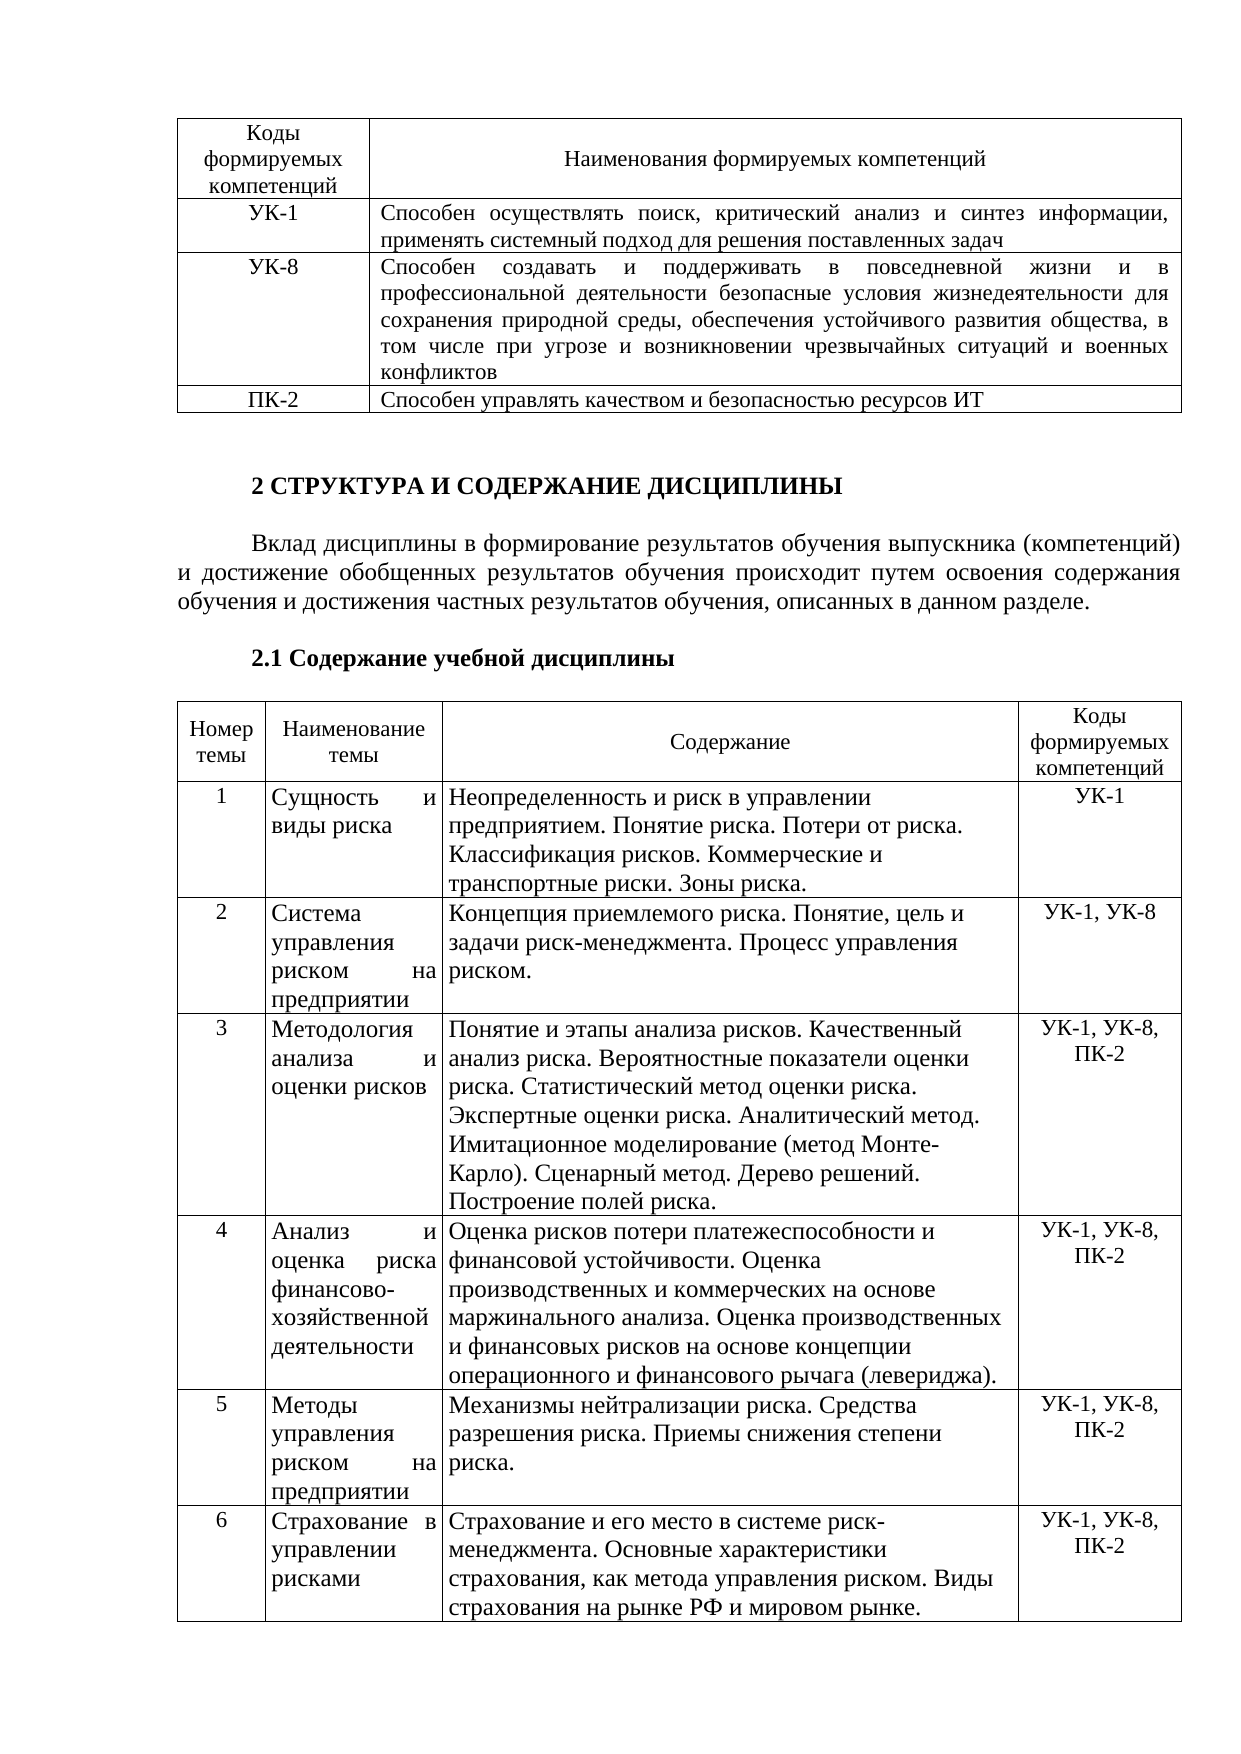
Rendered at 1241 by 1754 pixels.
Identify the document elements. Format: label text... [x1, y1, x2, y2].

table_header Содержание [443, 702, 1018, 781]
table_cell УК-1, УК-8, ПК-2 [1019, 1390, 1181, 1505]
table_cell 6 [178, 1506, 265, 1621]
table_cell Методология анализа и оценки рисков [266, 1014, 442, 1215]
text 2.1 Содержание учебной дисциплины [251, 643, 1181, 672]
table_cell 3 [178, 1014, 265, 1215]
table_cell УК-1, УК-8, ПК-2 [1019, 1014, 1181, 1215]
text Вклад дисциплины в формирование результатов обучения выпускника (компетенций) и достижение обобщенных результатов обучения происходит путем освоения содержания обучения и достижения частных результатов обучения, описанных в данном разделе. [177, 528, 1181, 614]
table_header Наименования формируемых компетенций [370, 119, 1181, 198]
table_cell Система управления риском на предприятии [266, 898, 442, 1013]
table_cell Неопределенность и риск в управлении предприятием. Понятие риска. Потери от риска. Классификация рисков. Коммерческие и транспортные риски. Зоны риска. [443, 782, 1018, 897]
table_cell Способен управлять качеством и безопасностью ресурсов ИТ [370, 386, 1181, 412]
table_cell УК-1, УК-8, ПК-2 [1019, 1506, 1181, 1621]
table_cell ПК-2 [178, 386, 369, 412]
table_cell 1 [178, 782, 265, 897]
table_cell УК-1, УК-8 [1019, 898, 1181, 1013]
table_cell Сущность и виды риска [266, 782, 442, 897]
table_cell УК-8 [178, 253, 369, 385]
table_header Номер темы [178, 702, 265, 781]
table_cell 5 [178, 1390, 265, 1505]
text 2 СТРУКТУРА И СОДЕРЖАНИЕ ДИСЦИПЛИНЫ [251, 471, 1181, 499]
table_cell Механизмы нейтрализации риска. Средства разрешения риска. Приемы снижения степени риска. [443, 1390, 1018, 1505]
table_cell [443, 1506, 1018, 1621]
table_cell Анализ и оценка риска финансово-хозяйственной деятельности [266, 1216, 442, 1389]
table_header Наименование темы [266, 702, 442, 781]
table_cell Оценка рисков потери платежеспособности и финансовой устойчивости. Оценка производственных и коммерческих на основе маржинального анализа. Оценка производственных и финансовых рисков на основе концепции операционного и финансового рычага (левериджа). [443, 1216, 1018, 1389]
table_cell Концепция приемлемого риска. Понятие, цель и задачи риск-менеджмента. Процесс управления риском. [443, 898, 1018, 1013]
table_cell 2 [178, 898, 265, 1013]
table_cell Способен создавать и поддерживать в повседневной жизни и в профессиональной деятельности безопасные условия жизнедеятельности для сохранения природной среды, обеспечения устойчивого развития общества, в том числе при угрозе и возникновении чрезвычайных ситуаций и военных конфликтов [370, 253, 1181, 385]
table_header Коды формируемых компетенций [1019, 702, 1181, 781]
table_cell Способен осуществлять поиск, критический анализ и синтез информации, применять системный подход для решения поставленных задач [370, 199, 1181, 252]
table_header Коды формируемых компетенций [178, 119, 369, 198]
table_cell Понятие и этапы анализа рисков. Качественный анализ риска. Вероятностные показатели оценки риска. Статистический метод оценки риска. Экспертные оценки риска. Аналитический метод. Имитационное моделирование (метод Монте-Карло). Сценарный метод. Дерево решений. Построение полей риска. [443, 1014, 1018, 1215]
table_cell УК-1, УК-8, ПК-2 [1019, 1216, 1181, 1389]
table_cell 4 [178, 1216, 265, 1389]
table_cell УК-1 [178, 199, 369, 252]
table_cell Методы управления риском на предприятии [266, 1390, 442, 1505]
table_cell Страхование в управлении рисками [266, 1506, 442, 1621]
table_cell УК-1 [1019, 782, 1181, 897]
